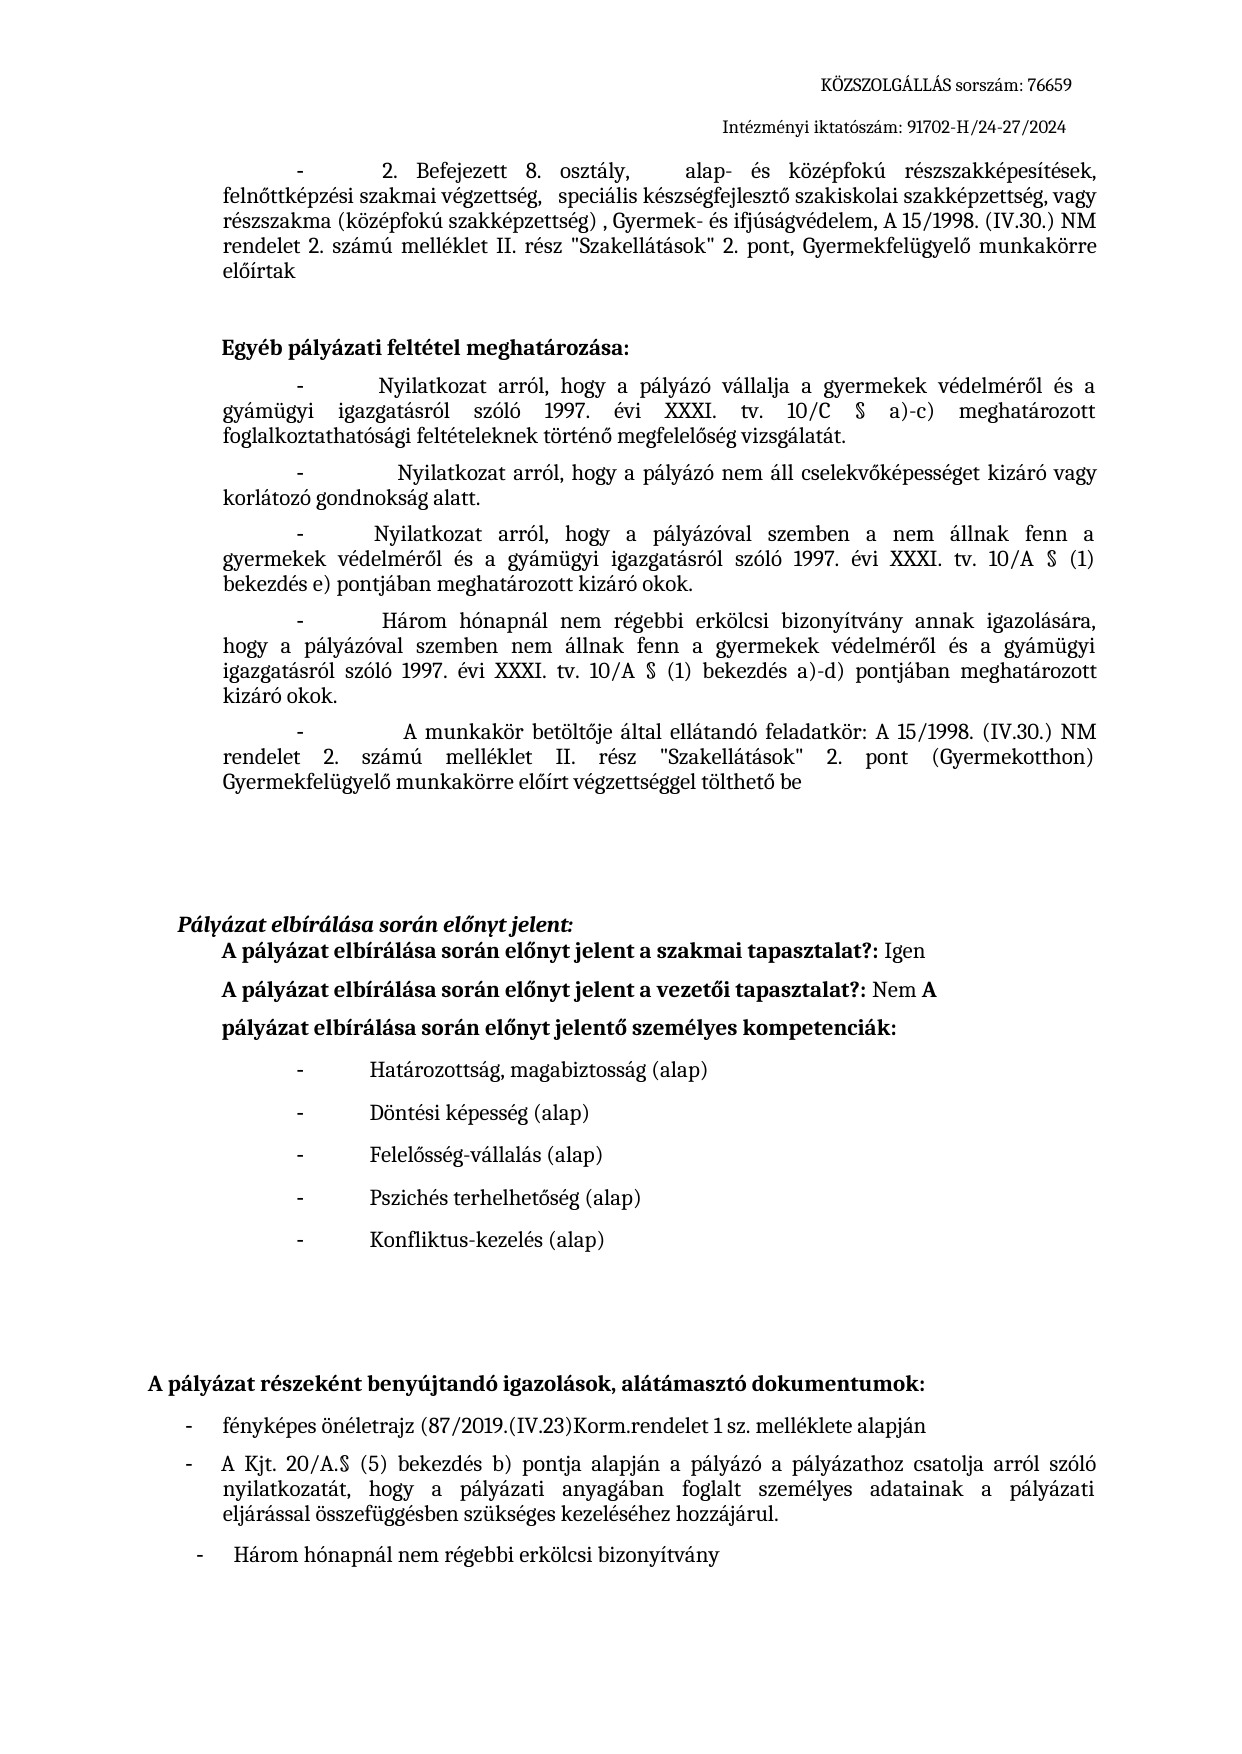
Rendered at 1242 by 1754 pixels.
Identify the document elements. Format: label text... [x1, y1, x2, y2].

text - Döntési képesség (alap) [296, 1096, 1106, 1127]
text - 2. Befejezett 8. osztály, alap- és középfokú részszakképesítések, felnőttképzési szakmai végzettség, speciális készségfejlesztő szakiskolai szakképzettség, vagy részszakma (középfokú szakképzettség) , Gyermek- és ifjúságvédelem, A 15/1998. (IV.30.) NM rendelet 2. számú melléklet II. rész "Szakellátások" 2. pont, Gyermekfelügyelő munkakörre előírtak [223, 158, 1098, 283]
text - Konfliktus-kezelés (alap) [296, 1223, 1106, 1254]
text - Határozottság, magabiztosság (alap) [296, 1053, 1106, 1084]
text - Felelősség-vállalás (alap) [296, 1138, 1106, 1169]
text - A munkakör betöltője által ellátandó feladatkör: A 15/1998. (IV.30.) NM rendelet 2. számú melléklet II. rész "Szakellátások" 2. pont (Gyermekotthon) Gyermekfelügyelő munkakörre előírt végzettséggel tölthető be [223, 720, 1098, 795]
text A pályázat részeként benyújtandó igazolások, alátámasztó dokumentumok: [148, 1371, 1106, 1397]
text - fényképes önéletrajz (87/2019.(IV.23)Korm.rendelet 1 sz. melléklete alapján [185, 1409, 1106, 1440]
text Egyéb pályázati feltétel meghatározása: [221, 335, 1106, 361]
text - Nyilatkozat arról, hogy a pályázó nem áll cselekvőképességet kizáró vagy korlátozó gondnokság alatt. [223, 460, 1098, 510]
text - A Kjt. 20/A.§ (5) bekezdés b) pontja alapján a pályázó a pályázathoz csatolja arról szóló nyilatkozatát, hogy a pályázati anyagában foglalt személyes adatainak a pályázati eljárással összefüggésben szükséges kezeléséhez hozzájárul. [185, 1451, 1098, 1526]
text - Nyilatkozat arról, hogy a pályázó vállalja a gyermekek védelméről és a gyámügyi igazgatásról szóló 1997. évi XXXI. tv. 10/C § a)-c) meghatározott foglalkoztathatósági feltételeknek történő megfelelőség vizsgálatát. [223, 374, 1098, 449]
text - Három hónapnál nem régebbi erkölcsi bizonyítvány [181, 1537, 734, 1569]
text Pályázat elbírálása során előnyt jelent: [177, 912, 1106, 938]
text - Nyilatkozat arról, hogy a pályázóval szemben a nem állnak fenn a gyermekek védelméről és a gyámügyi igazgatásról szóló 1997. évi XXXI. tv. 10/A § (1) bekezdés e) pontjában meghatározott kizáró okok. [223, 522, 1098, 597]
text - Három hónapnál nem régebbi erkölcsi bizonyítvány annak igazolására, hogy a pályázóval szemben nem állnak fenn a gyermekek védelméről és a gyámügyi igazgatásról szóló 1997. évi XXXI. tv. 10/A § (1) bekezdés a)-d) pontjában meghatározott kizáró okok. [223, 608, 1098, 708]
text A pályázat elbírálása során előnyt jelent a szakmai tapasztalat?: Igen A pályázat elbírálása során előnyt jelent a vezetői tapasztalat?: Nem A pályázat elbírálása során előnyt jelentő személyes kompetenciák: [221, 938, 944, 1041]
text - Pszichés terhelhetőség (alap) [296, 1180, 1106, 1212]
